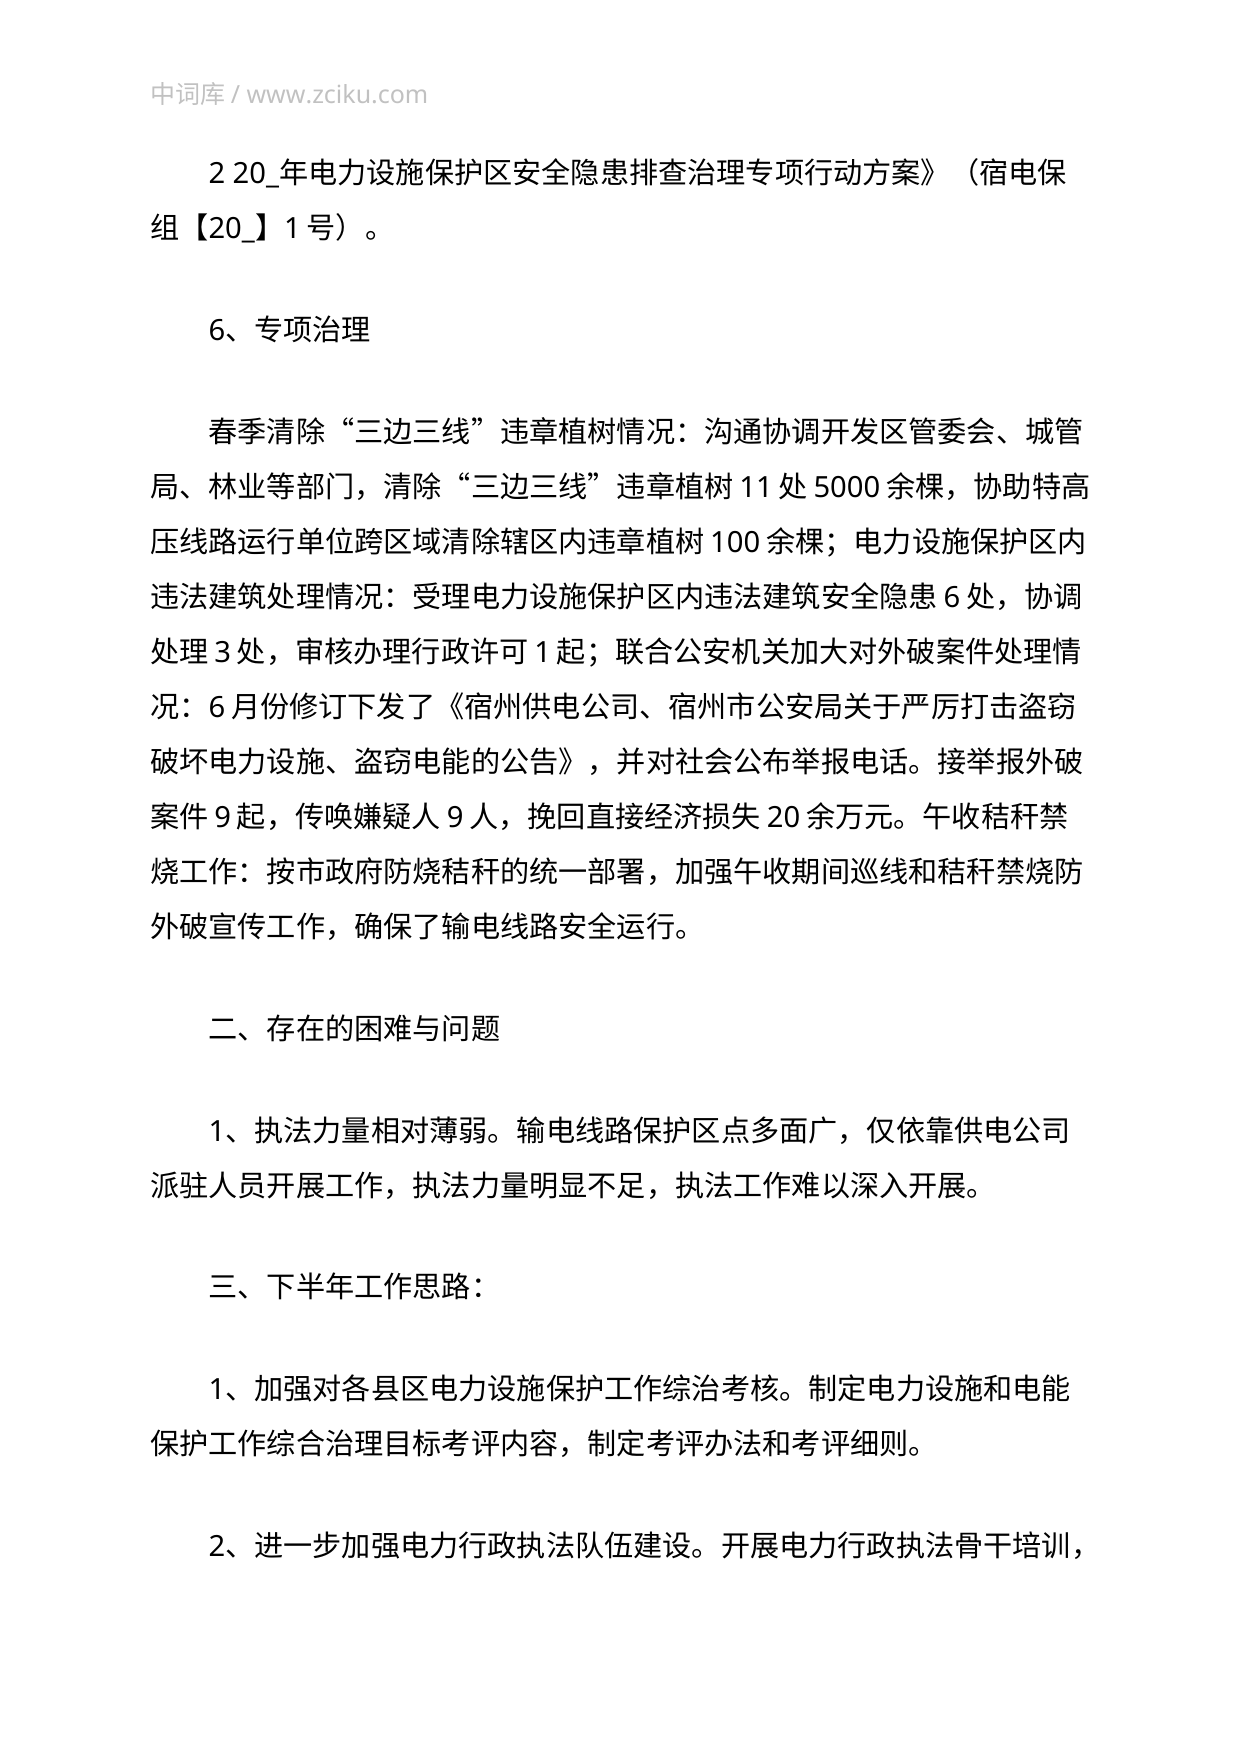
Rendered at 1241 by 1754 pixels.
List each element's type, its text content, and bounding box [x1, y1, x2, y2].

text 春季清除“三边三线”违章植树情况：沟通协调开发区管委会、城管局、林业等部门，清除“三边三线”违章植树11处5000余棵，协助特高压线路运行单位跨区域清除辖区内违章植树100余棵；电力设施保护区内违法建筑处理情况：受理电力设施保护区内违法建筑安全隐患6处，协调处理3处，审核办理行政许可1起；联合公安机关加大对外破案件处理情况：6月份修订下发了《宿州供电公司、宿州市公安局关于严厉打击盗窃破坏电力设施、盗窃电能的公告》，并对社会公布举报电话。接举报外破案件9起，传唤嫌疑人9人，挽回直接经济损失20余万元。午收秸秆禁烧工作：按市政府防烧秸秆的统一部署，加强午收期间巡线和秸秆禁烧防外破宣传工作，确保了输电线路安全运行。 [150, 409, 1090, 946]
text 三、下半年工作思路： [150, 1264, 1090, 1306]
text 1、执法力量相对薄弱。输电线路保护区点多面广，仅依靠供电公司派驻人员开展工作，执法力量明显不足，执法工作难以深入开展。 [150, 1107, 1090, 1204]
text 1、加强对各县区电力设施保护工作综治考核。制定电力设施和电能保护工作综合治理目标考评内容，制定考评办法和考评细则。 [150, 1366, 1090, 1463]
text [150, 1522, 1090, 1565]
text 二、存在的困难与问题 [150, 1005, 1090, 1048]
text 2 20_年电力设施保护区安全隐患排查治理专项行动方案》（宿电保组【20_】1号）。 [150, 150, 1090, 247]
text 6、专项治理 [150, 307, 1090, 349]
